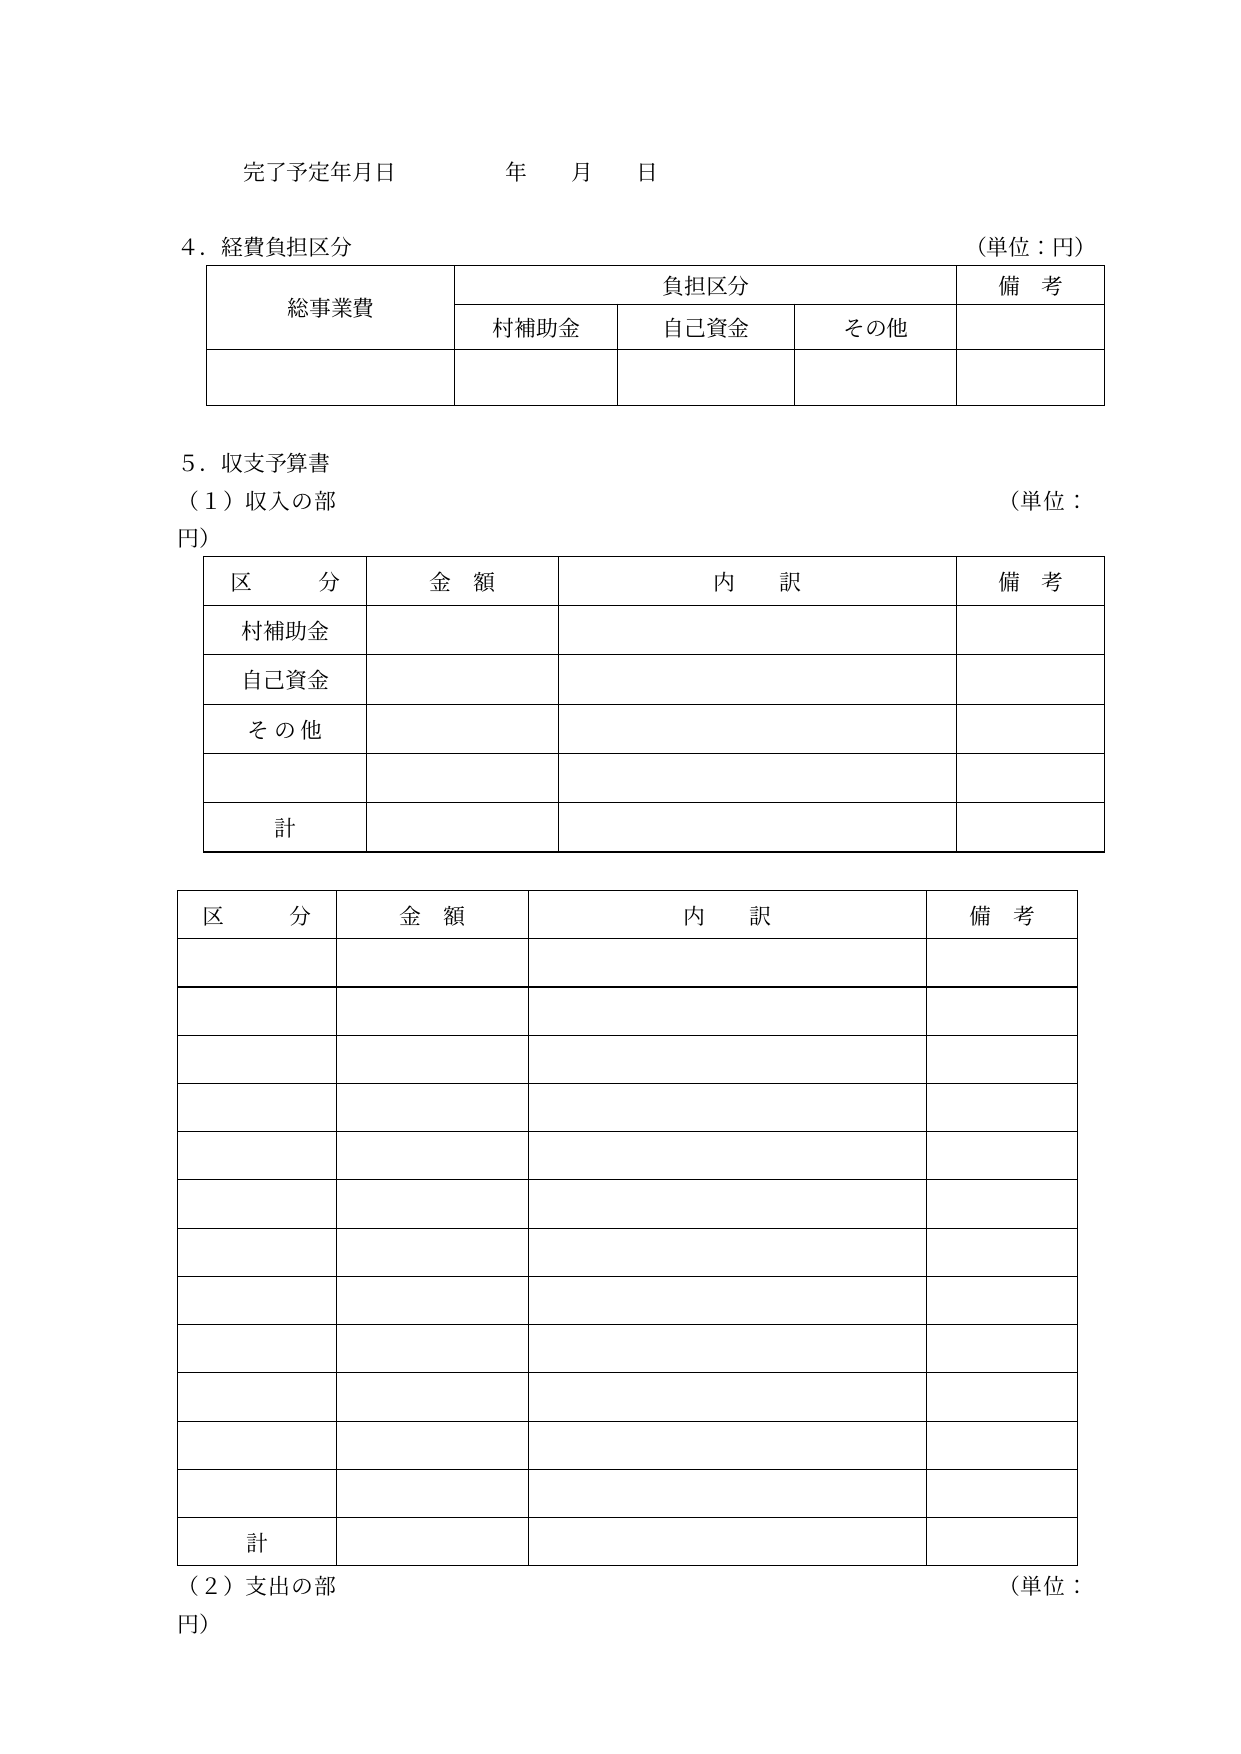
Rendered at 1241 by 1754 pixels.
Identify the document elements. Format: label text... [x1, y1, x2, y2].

table_cell [957, 803, 1104, 851]
table_cell [367, 803, 558, 851]
table_cell [927, 1036, 1077, 1083]
table_cell [367, 655, 558, 704]
table_cell [529, 1518, 926, 1565]
table_header 内 訳 [559, 557, 956, 605]
table_cell [529, 1036, 926, 1083]
table_cell [455, 350, 617, 405]
table_cell [927, 1180, 1077, 1228]
table_cell [337, 1277, 528, 1324]
table_cell [529, 1470, 926, 1517]
table_cell [559, 803, 956, 851]
table_cell [927, 1277, 1077, 1324]
table_cell [957, 305, 1104, 348]
table_cell [927, 939, 1077, 986]
table_header 備 考 [957, 557, 1104, 605]
table_cell [957, 606, 1104, 654]
table_cell [337, 1325, 528, 1372]
table_cell [529, 1422, 926, 1469]
table_cell [957, 705, 1104, 753]
table_cell [559, 655, 956, 704]
table_cell [178, 1325, 336, 1372]
table_header 備 考 [927, 891, 1077, 938]
table_header 金 額 [337, 891, 528, 938]
table_cell [337, 1180, 528, 1228]
table_cell [559, 705, 956, 753]
table_cell [957, 655, 1104, 704]
table_cell [178, 1373, 336, 1421]
table_cell [178, 1470, 336, 1517]
table_cell [927, 988, 1077, 1035]
table_cell [927, 1518, 1077, 1565]
table_cell [795, 350, 956, 405]
table_cell その他 [204, 705, 366, 753]
table_cell [927, 1325, 1077, 1372]
table_header 備 考 [957, 266, 1104, 303]
text ５．収支予算書 [177, 443, 1092, 481]
table_cell [204, 754, 366, 802]
table_header 総事業費 [207, 266, 454, 348]
table_cell [178, 1277, 336, 1324]
table_header 金 額 [367, 557, 558, 605]
table_cell [367, 754, 558, 802]
table_cell [529, 1084, 926, 1131]
table_cell [957, 350, 1104, 405]
table_cell [957, 754, 1104, 802]
table_cell [337, 939, 528, 986]
table_cell [618, 350, 794, 405]
text ４．経費負担区分 （単位：円） [177, 227, 1111, 265]
table_cell [178, 1180, 336, 1228]
table_cell [559, 754, 956, 802]
table_cell [529, 1180, 926, 1228]
table_cell 計 [204, 803, 366, 851]
table_cell [337, 1373, 528, 1421]
table_cell 自己資金 [204, 655, 366, 704]
table_cell [178, 1229, 336, 1276]
table_cell [529, 1229, 926, 1276]
table_cell [337, 988, 528, 1035]
table_cell 村補助金 [204, 606, 366, 654]
table_cell [529, 939, 926, 986]
text （２）支出の部 （単位：円） [177, 1566, 1092, 1641]
table_cell [337, 1518, 528, 1565]
table_cell [529, 1373, 926, 1421]
table_header 内 訳 [529, 891, 926, 938]
table_cell [927, 1132, 1077, 1179]
table_cell [178, 939, 336, 986]
table_header 負担区分 [455, 266, 956, 303]
table_cell [927, 1470, 1077, 1517]
table_cell [927, 1373, 1077, 1421]
table_header 区 分 [204, 557, 366, 605]
table_cell [927, 1229, 1077, 1276]
table_cell その他 [795, 305, 956, 348]
table_cell 村補助金 [455, 305, 617, 348]
table_cell [927, 1422, 1077, 1469]
table_cell [178, 1036, 336, 1083]
table_cell [529, 1277, 926, 1324]
text 完了予定年月日 年 月 日 [177, 152, 1092, 190]
table_cell [337, 1422, 528, 1469]
table_cell [337, 1132, 528, 1179]
table_cell [178, 1132, 336, 1179]
table_cell [178, 1422, 336, 1469]
table_cell 計 [178, 1518, 336, 1565]
table_cell [927, 1084, 1077, 1131]
table_cell [178, 988, 336, 1035]
table_header 区 分 [178, 891, 336, 938]
table_cell [367, 606, 558, 654]
table_cell [529, 988, 926, 1035]
table_cell 自己資金 [618, 305, 794, 348]
table_cell [559, 606, 956, 654]
table_cell [367, 705, 558, 753]
table_cell [529, 1325, 926, 1372]
table_cell [529, 1132, 926, 1179]
table_cell [337, 1084, 528, 1131]
table_cell [337, 1036, 528, 1083]
text （１）収入の部 （単位：円） [177, 481, 1092, 556]
table_cell [207, 350, 454, 405]
table_cell [337, 1470, 528, 1517]
table_cell [178, 1084, 336, 1131]
table_cell [337, 1229, 528, 1276]
